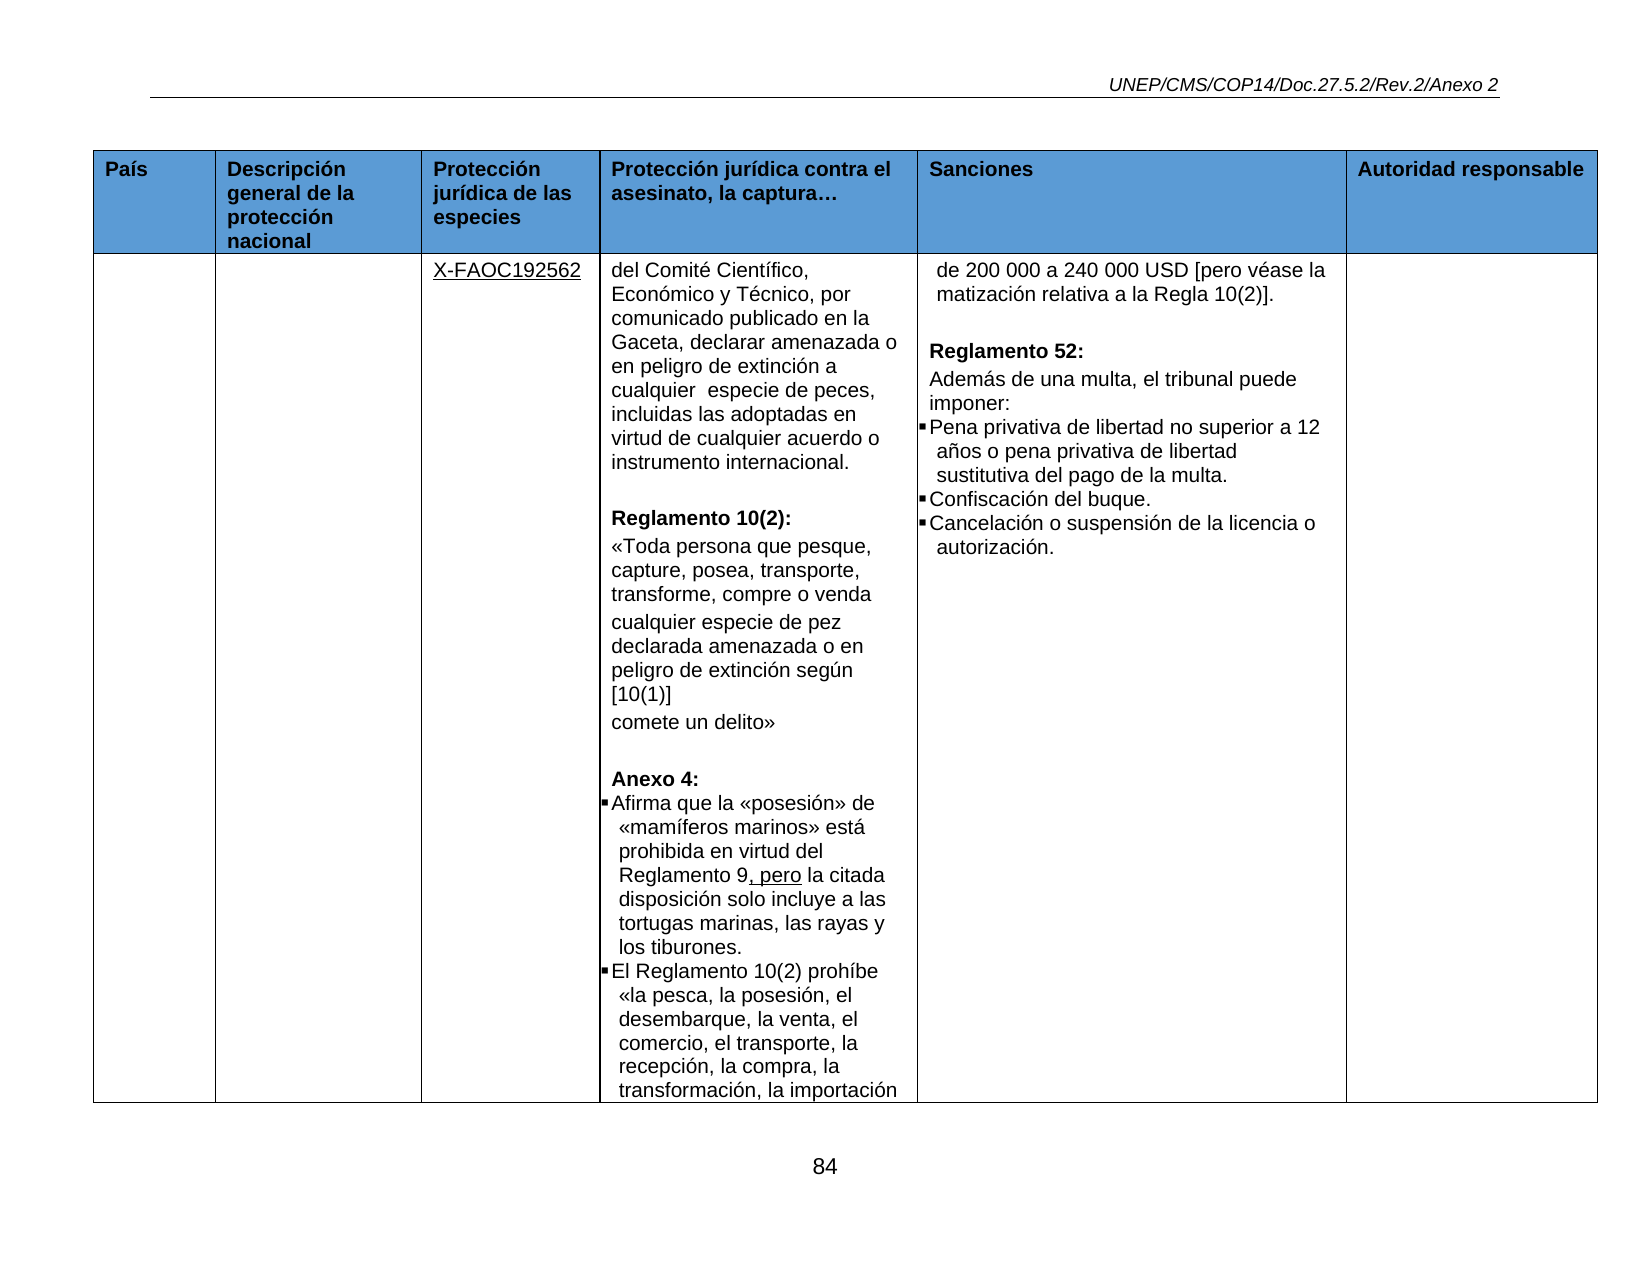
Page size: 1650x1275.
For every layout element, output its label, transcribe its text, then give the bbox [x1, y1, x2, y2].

table_cell Fisheries and Aquaculture Regulations, 2019, disponible en https://www.fao.org/faolex/results/details/en/c/LEX-FAOC192562 [422, 254, 599, 1102]
table_header Sanciones [918, 151, 1346, 253]
table_header Protección jurídica de las especies [422, 151, 599, 253]
table_header Autoridad responsable [1347, 151, 1597, 253]
table_header Descripción general de la protección nacional [216, 151, 421, 253]
table_header País [94, 151, 215, 253]
table_cell [1347, 254, 1597, 1102]
table_header Protección jurídica contra el asesinato, la captura… [601, 151, 917, 253]
